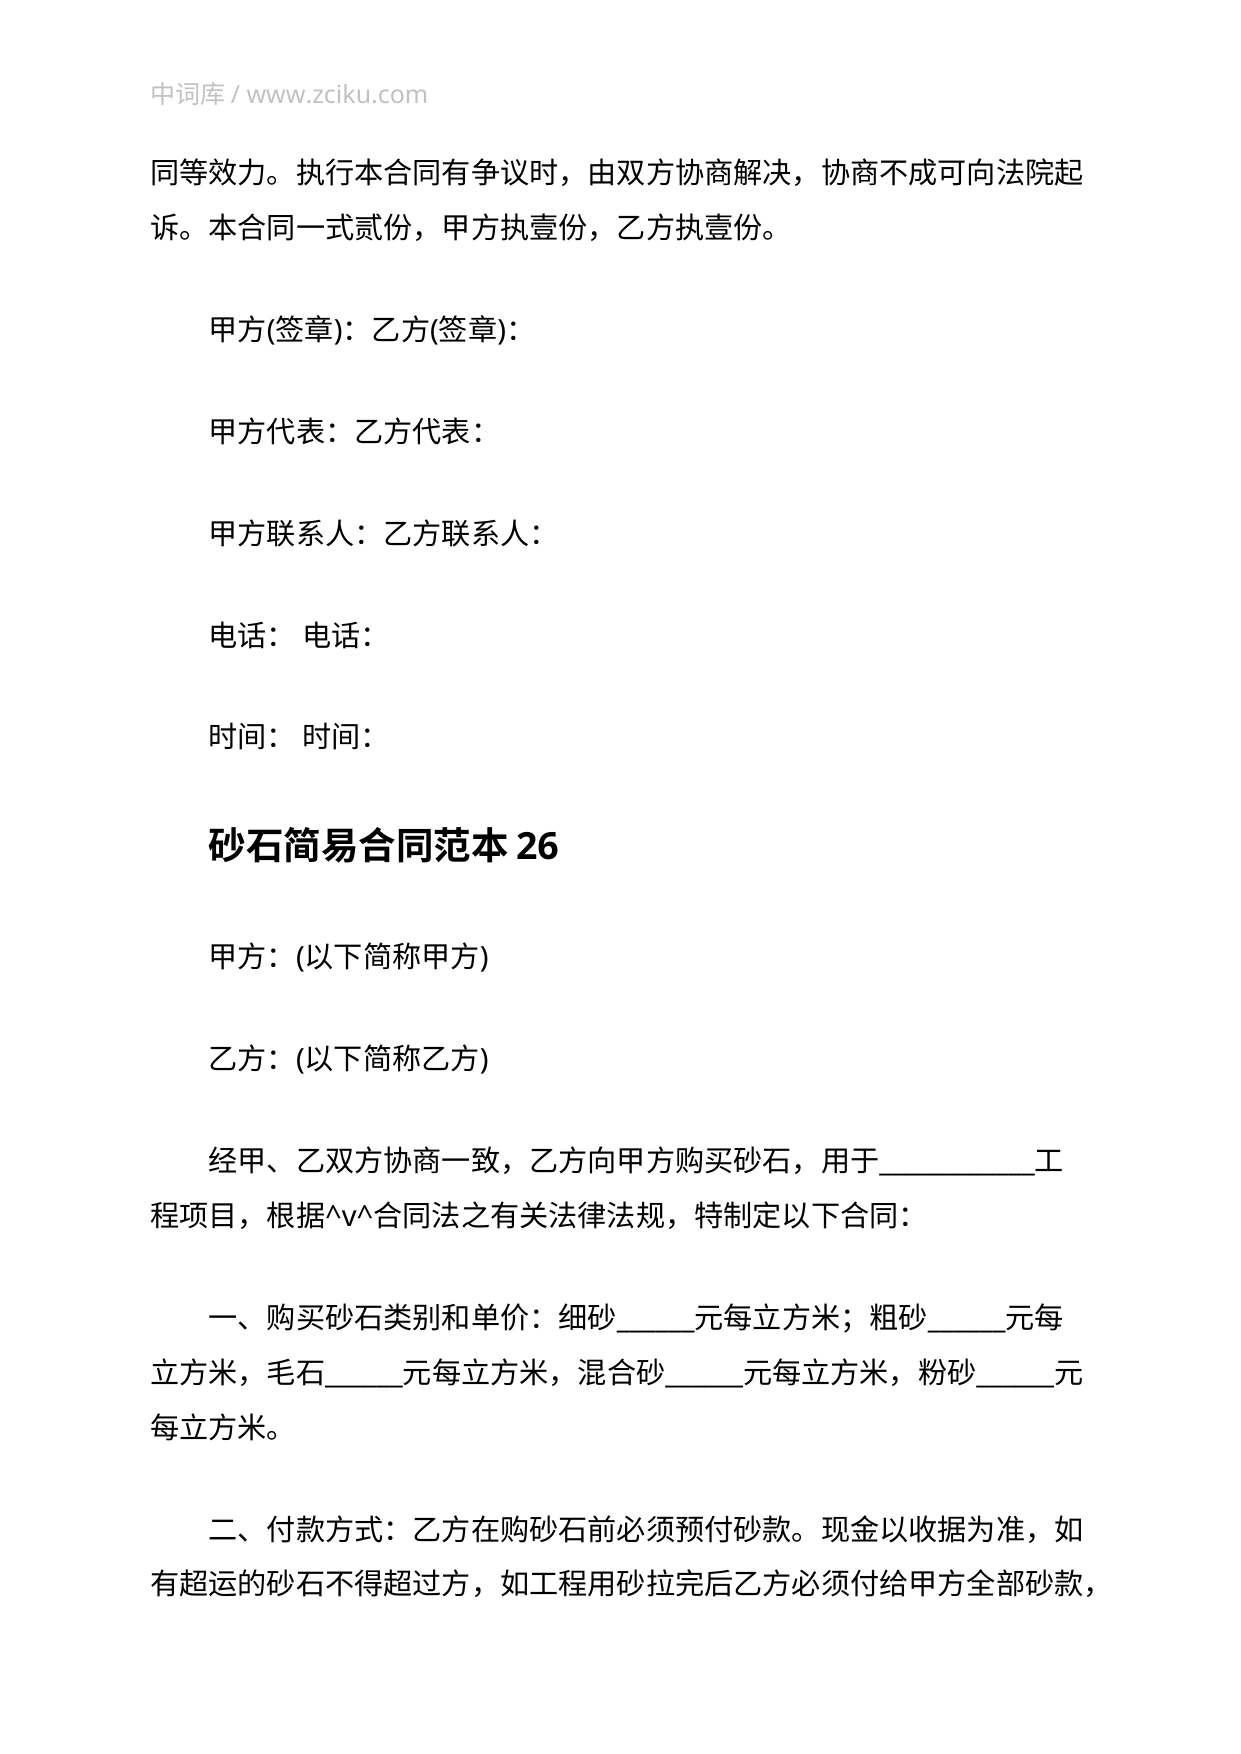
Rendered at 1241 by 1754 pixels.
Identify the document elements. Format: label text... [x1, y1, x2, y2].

text 砂石简易合同范本26 [150, 816, 1090, 870]
text 经甲、乙双方协商一致，乙方向甲方购买砂石，用于____________工程项目，根据^v^合同法之有关法律法规，特制定以下合同： [150, 1137, 1090, 1235]
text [150, 150, 1090, 247]
text 甲方：(以下简称甲方) [150, 933, 1090, 976]
text 乙方：(以下简称乙方) [150, 1035, 1090, 1078]
text 一、购买砂石类别和单价：细砂______元每立方米；粗砂______元每立方米，毛石______元每立方米，混合砂______元每立方米，粉砂______元每立方米。 [150, 1294, 1090, 1447]
text 甲方代表：乙方代表： [150, 409, 1090, 451]
text 甲方(签章)：乙方(签章)： [150, 307, 1090, 349]
text 电话： 电话： [150, 612, 1090, 654]
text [150, 1506, 1090, 1603]
text 甲方联系人：乙方联系人： [150, 510, 1090, 553]
text 时间： 时间： [150, 714, 1090, 756]
